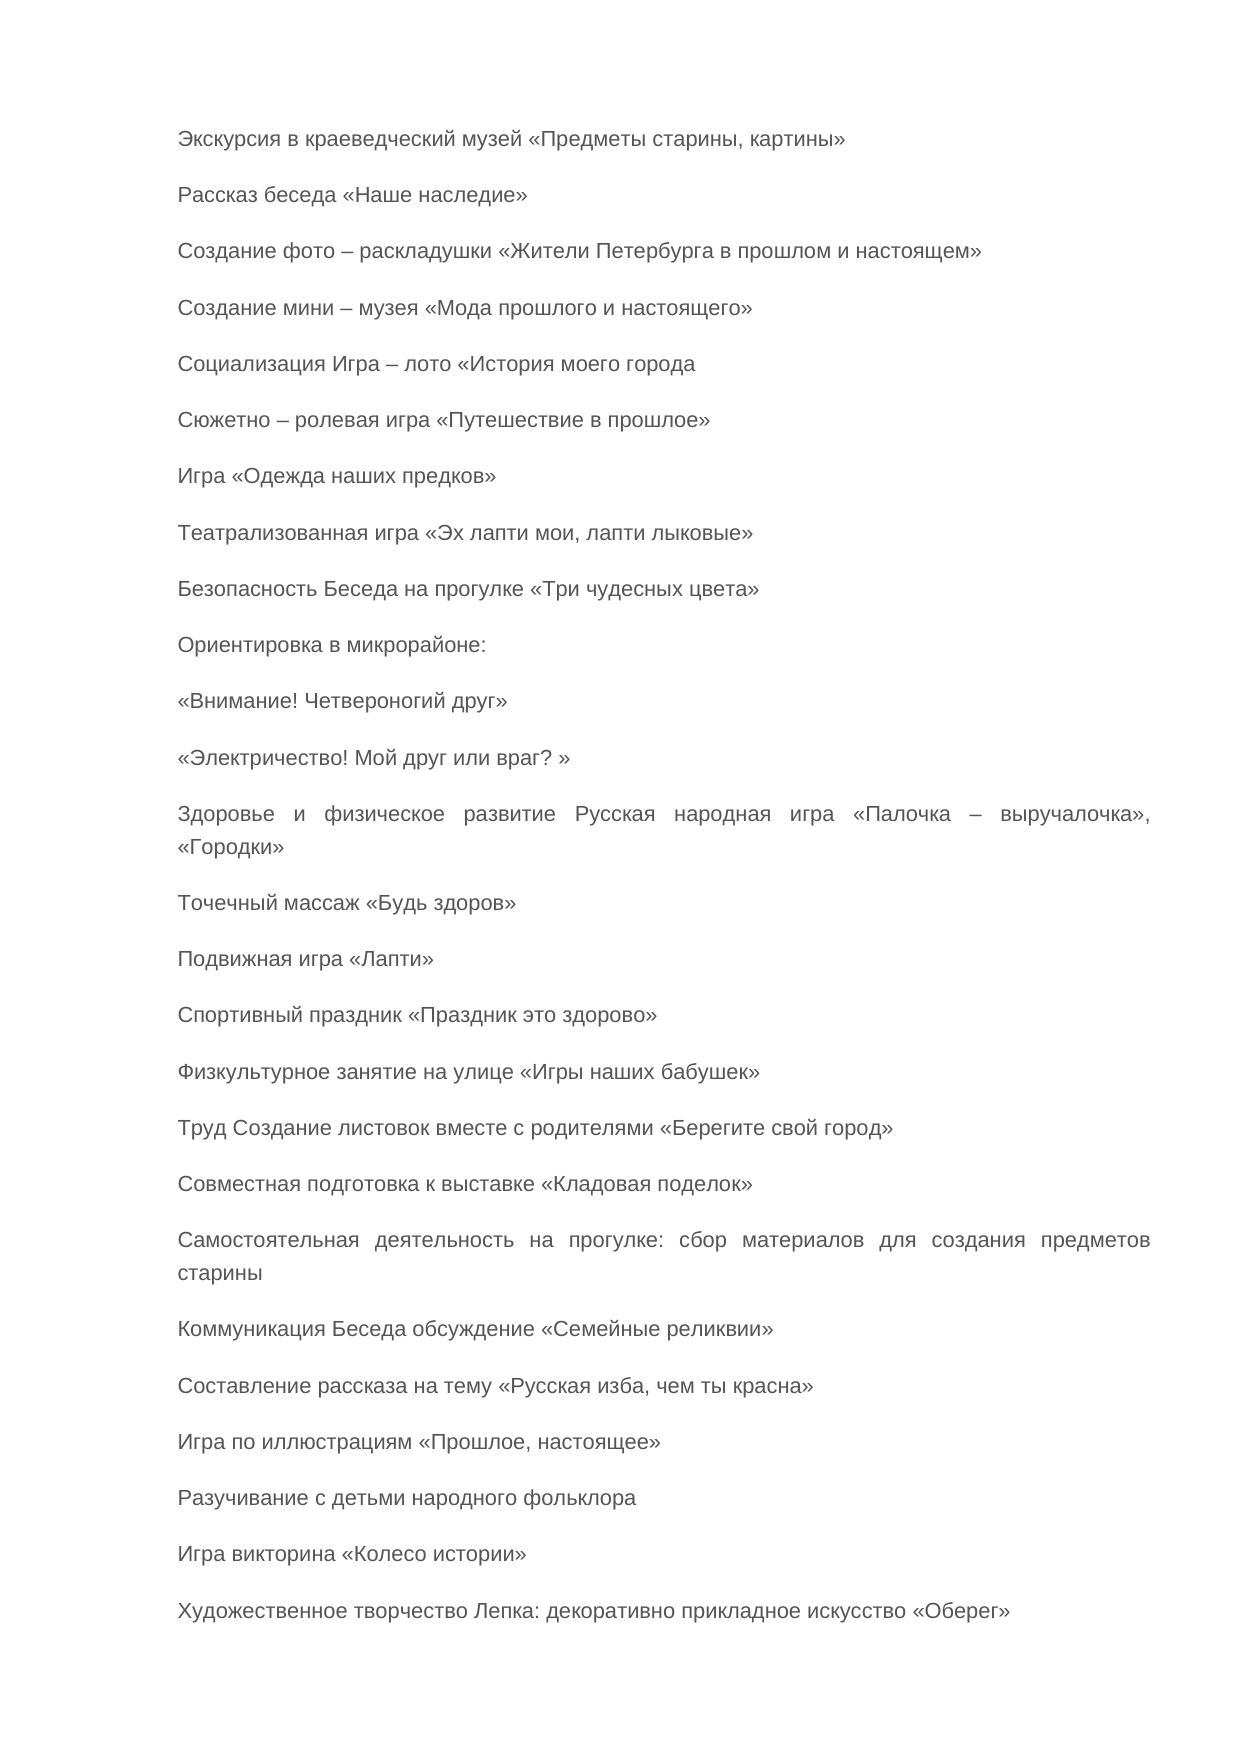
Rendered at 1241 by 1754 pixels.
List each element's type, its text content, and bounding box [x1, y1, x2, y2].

text Составление рассказа на тему «Русская изба, чем ты красна» [177, 1365, 1152, 1398]
text Сюжетно – ролевая игра «Путешествие в прошлое» [177, 399, 1152, 432]
text Здоровье и физическое развитие Русская народная игра «Палочка – выручалочка», «Городки» [177, 793, 1152, 859]
text Точечный массаж «Будь здоров» [177, 882, 1152, 915]
text Самостоятельная деятельность на прогулке: сбор материалов для создания предметов старины [177, 1220, 1152, 1285]
text Ориентировка в микрорайоне: [177, 624, 1152, 657]
text Физкультурное занятие на улице «Игры наших бабушек» [177, 1051, 1152, 1084]
text Социализация Игра – лото «История моего города [177, 343, 1152, 376]
text Создание мини – музея «Мода прошлого и настоящего» [177, 287, 1152, 320]
text Безопасность Беседа на прогулке «Три чудесных цвета» [177, 568, 1152, 601]
text Художественное творчество Лепка: декоративно прикладное искусство «Оберег» [177, 1590, 1152, 1623]
text Театрализованная игра «Эх лапти мои, лапти лыковые» [177, 512, 1152, 545]
text Спортивный праздник «Праздник это здорово» [177, 995, 1152, 1027]
text Рассказ беседа «Наше наследие» [177, 174, 1152, 207]
text Разучивание с детьми народного фольклора [177, 1477, 1152, 1510]
text Совместная подготовка к выставке «Кладовая поделок» [177, 1163, 1152, 1196]
text Игра «Одежда наших предков» [177, 456, 1152, 488]
text Экскурсия в краеведческий музей «Предметы старины, картины» [177, 118, 1152, 151]
text «Электричество! Мой друг или враг? » [177, 737, 1152, 770]
text Игра по иллюстрациям «Прошлое, настоящее» [177, 1421, 1152, 1454]
text Коммуникация Беседа обсуждение «Семейные реликвии» [177, 1309, 1152, 1342]
text Создание фото – раскладушки «Жители Петербурга в прошлом и настоящем» [177, 231, 1152, 263]
text Труд Создание листовок вместе с родителями «Берегите свой город» [177, 1107, 1152, 1140]
text «Внимание! Четвероногий друг» [177, 681, 1152, 713]
text Подвижная игра «Лапти» [177, 938, 1152, 971]
text Игра викторина «Колесо истории» [177, 1534, 1152, 1567]
